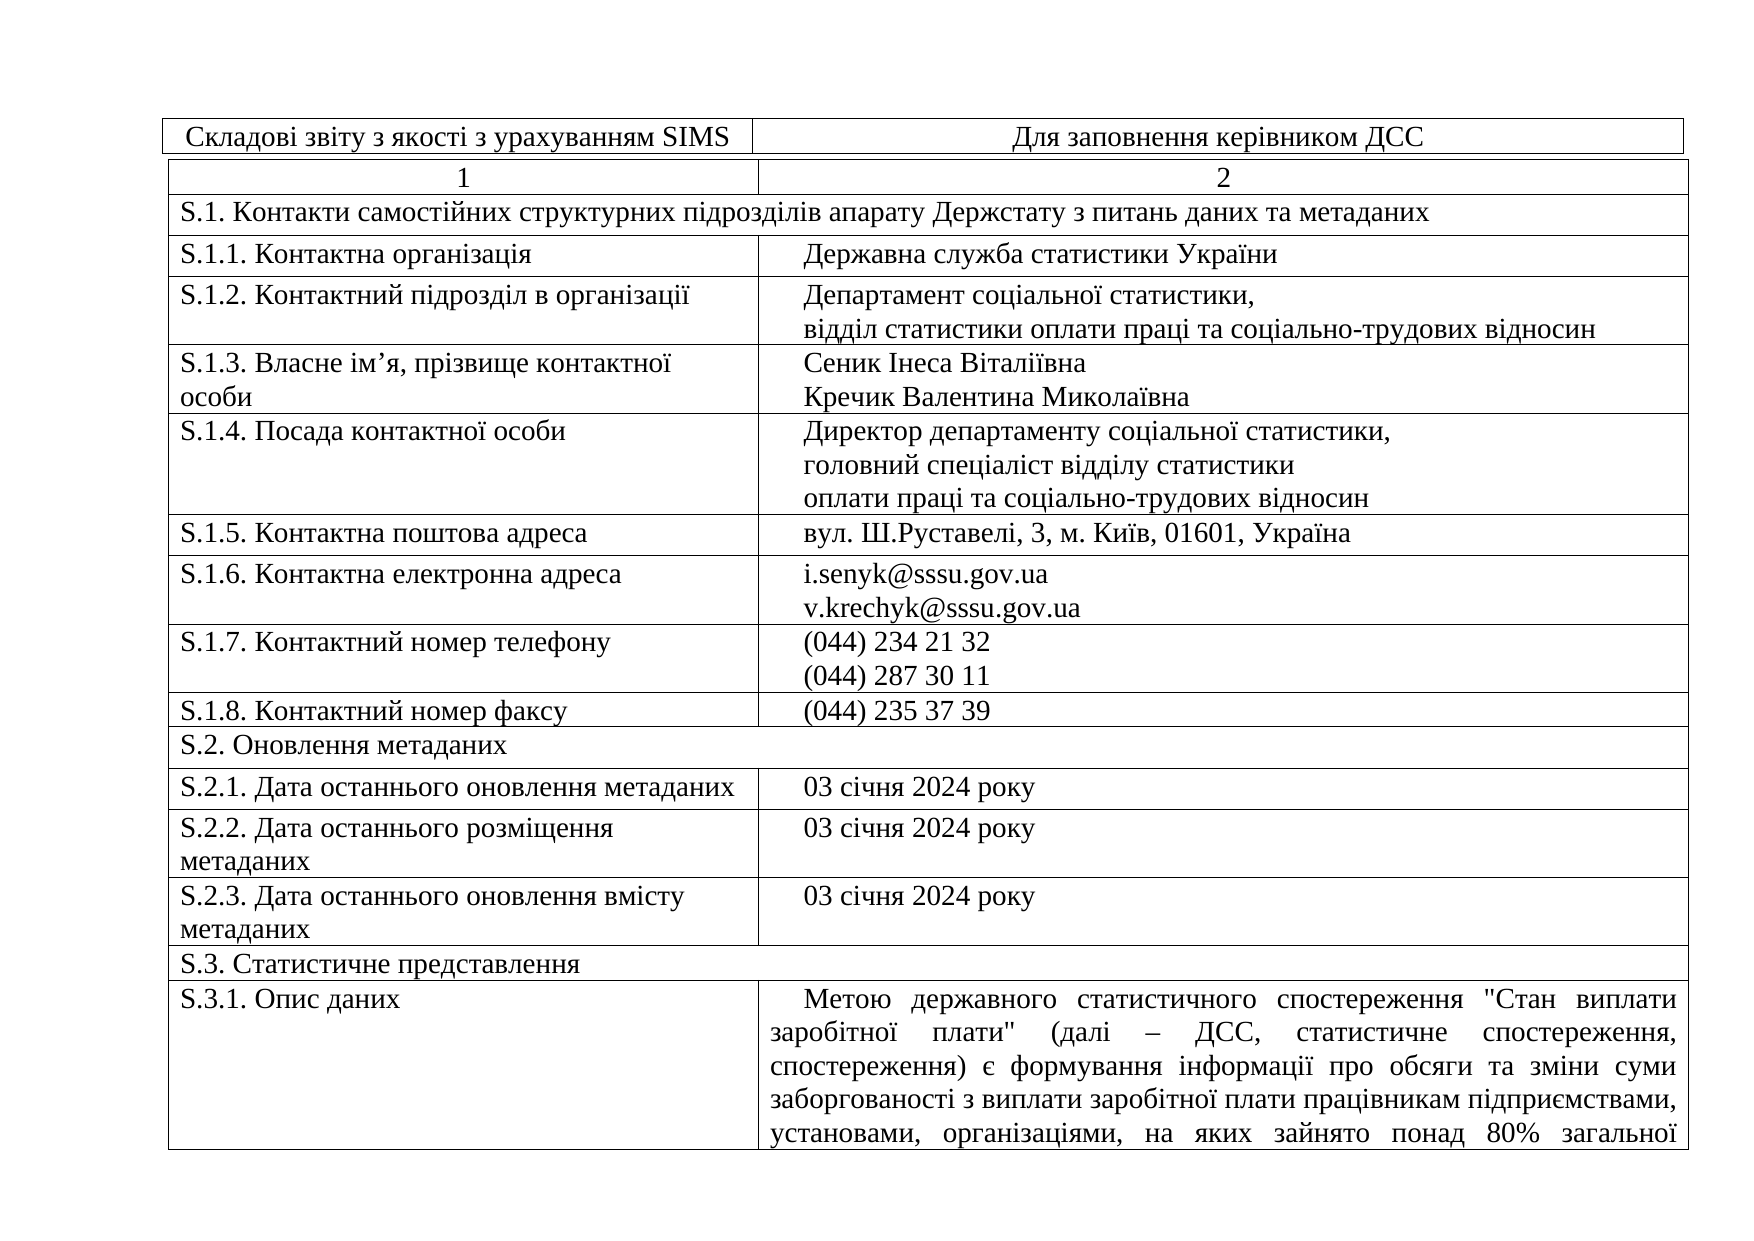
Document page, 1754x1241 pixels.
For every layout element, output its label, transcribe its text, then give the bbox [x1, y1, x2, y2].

table_cell S.1.3. Власне ім’я, прізвище контактної особи [169, 345, 758, 412]
table_cell S.3.1. Опис даних [169, 981, 758, 1148]
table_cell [759, 981, 1688, 1148]
table_cell S.1.2. Контактний підрозділ в організації [169, 277, 758, 344]
table_cell (044) 235 37 39 [759, 693, 1688, 726]
table_cell S.1.1. Контактна організація [169, 236, 758, 276]
table_cell 03 січня 2024 року [759, 769, 1688, 809]
table_header 1 [169, 160, 758, 193]
table_cell S.1.6. Контактна електронна адреса [169, 556, 758, 623]
table_cell S.1.4. Посада контактної особи [169, 414, 758, 514]
table_cell S.2. Оновлення метаданих [169, 727, 1688, 768]
table_header 2 [759, 160, 1688, 193]
table_cell Департамент соціальної статистики, відділ статистики оплати праці та соціально-трудових відносин [759, 277, 1688, 344]
table_cell S.2.2. Дата останнього розміщення метаданих [169, 810, 758, 877]
table_cell S.1.5. Контактна поштова адреса [169, 515, 758, 555]
table_cell S.1. Контакти самостійних структурних підрозділів апарату Держстату з питань даних та метаданих [169, 195, 1688, 235]
table_cell Директор департаменту соціальної статистики, головний спеціаліст відділу статистики оплати праці та соціально-трудових відносин [759, 414, 1688, 514]
table_cell S.1.7. Контактний номер телефону [169, 625, 758, 692]
table_cell i.senyk@sssu.gov.ua v.krechyk@sssu.gov.ua [759, 556, 1688, 623]
table_cell Сеник Інеса Віталіївна Кречик Валентина Миколаївна [759, 345, 1688, 412]
table_cell S.2.3. Дата останнього оновлення вмісту метаданих [169, 878, 758, 945]
table_header Для заповнення керівником ДСС [753, 119, 1683, 153]
table_cell S.3. Статистичне представлення [169, 946, 1688, 980]
table_cell S.1.8. Контактний номер факсу [169, 693, 758, 726]
table_cell 03 січня 2024 року [759, 810, 1688, 877]
table_cell вул. Ш.Руставелі, 3, м. Київ, 01601, Україна [759, 515, 1688, 555]
table_cell Державна служба статистики України [759, 236, 1688, 276]
table_cell S.2.1. Дата останнього оновлення метаданих [169, 769, 758, 809]
table_cell 03 січня 2024 року [759, 878, 1688, 945]
table_cell (044) 234 21 32 (044) 287 30 11 [759, 625, 1688, 692]
table_header Складові звіту з якості з урахуванням SIMS [163, 119, 752, 153]
